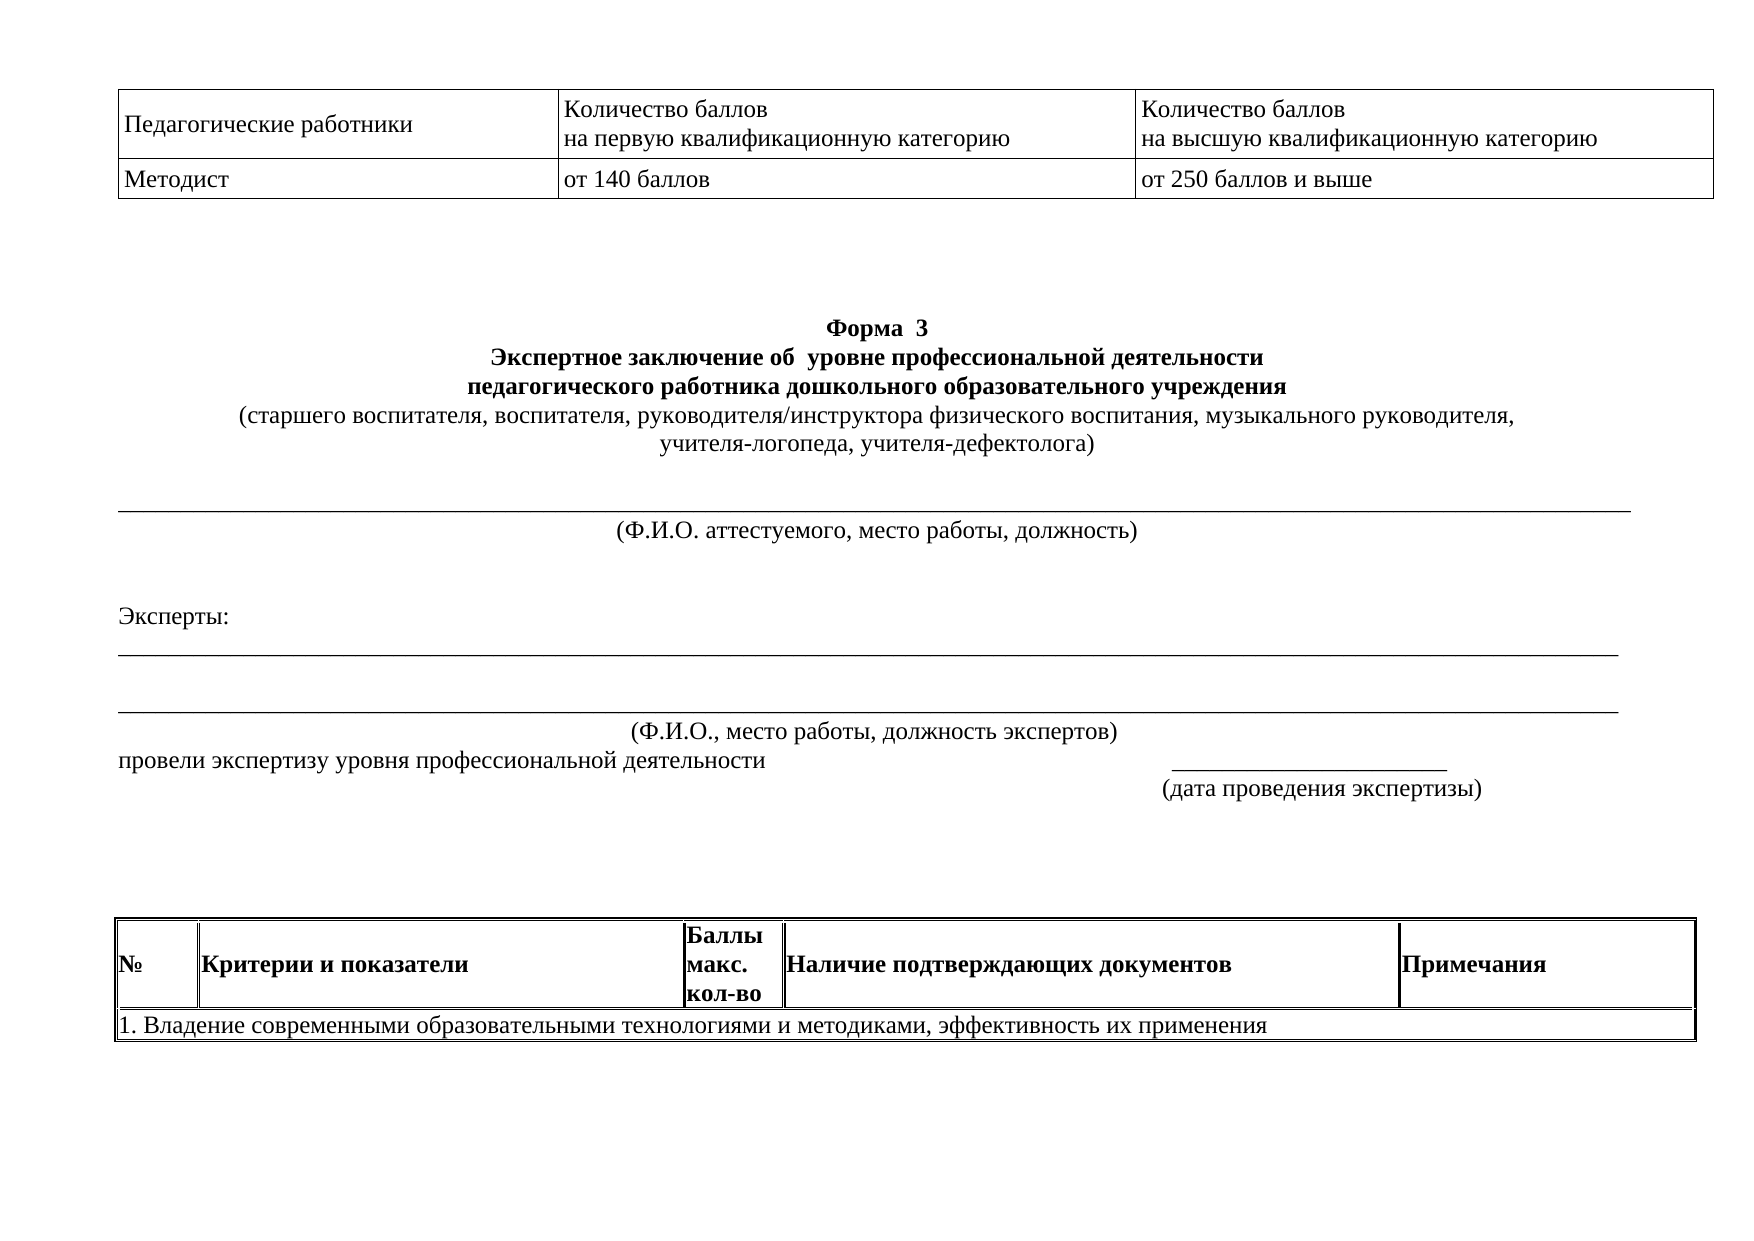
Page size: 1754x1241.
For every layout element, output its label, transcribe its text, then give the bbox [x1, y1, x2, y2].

text ________________________________________________________________________________________________________________________ [118, 630, 1636, 658]
table_header Примечания [1399, 921, 1694, 1007]
text педагогического работника дошкольного образовательного учреждения [118, 371, 1636, 400]
table_header Количество баллов на первую квалификационную категорию [559, 90, 1135, 158]
table_header Критерии и показатели [199, 919, 684, 1007]
text Экспертное заключение об уровне профессиональной деятельности [118, 342, 1636, 371]
table_cell 1. Владение современными образовательными технологиями и методиками, эффективность их применения [116, 1007, 1696, 1039]
table_header № [118, 921, 199, 1007]
table_header Наличие подтверждающих документов [784, 921, 1399, 1007]
text (дата проведения экспертизы) [118, 773, 1636, 802]
table_cell от 250 баллов и выше [1136, 159, 1713, 198]
table_cell от 140 баллов [559, 159, 1135, 198]
text ________________________________________________________________________________________________________________________ [118, 687, 1636, 716]
table_cell Методист [119, 159, 558, 198]
text (Ф.И.О., место работы, должность экспертов) [118, 716, 1636, 745]
text Эксперты: [118, 601, 1636, 630]
text (Ф.И.О. аттестуемого, место работы, должность) [118, 515, 1636, 543]
text учителя-логопеда, учителя-дефектолога) [118, 428, 1636, 457]
table_header Количество баллов на высшую квалификационную категорию [1136, 90, 1713, 158]
text провели экспертизу уровня профессиональной деятельности ______________________ [118, 745, 1636, 773]
text Форма 3 [118, 313, 1636, 342]
text _________________________________________________________________________________________________________________________ [118, 486, 1636, 515]
table_header Педагогические работники [119, 90, 558, 158]
table_header Баллы макс. кол-во [684, 919, 784, 1007]
text (старшего воспитателя, воспитателя, руководителя/инструктора физического воспитания, музыкального руководителя, [118, 400, 1636, 428]
